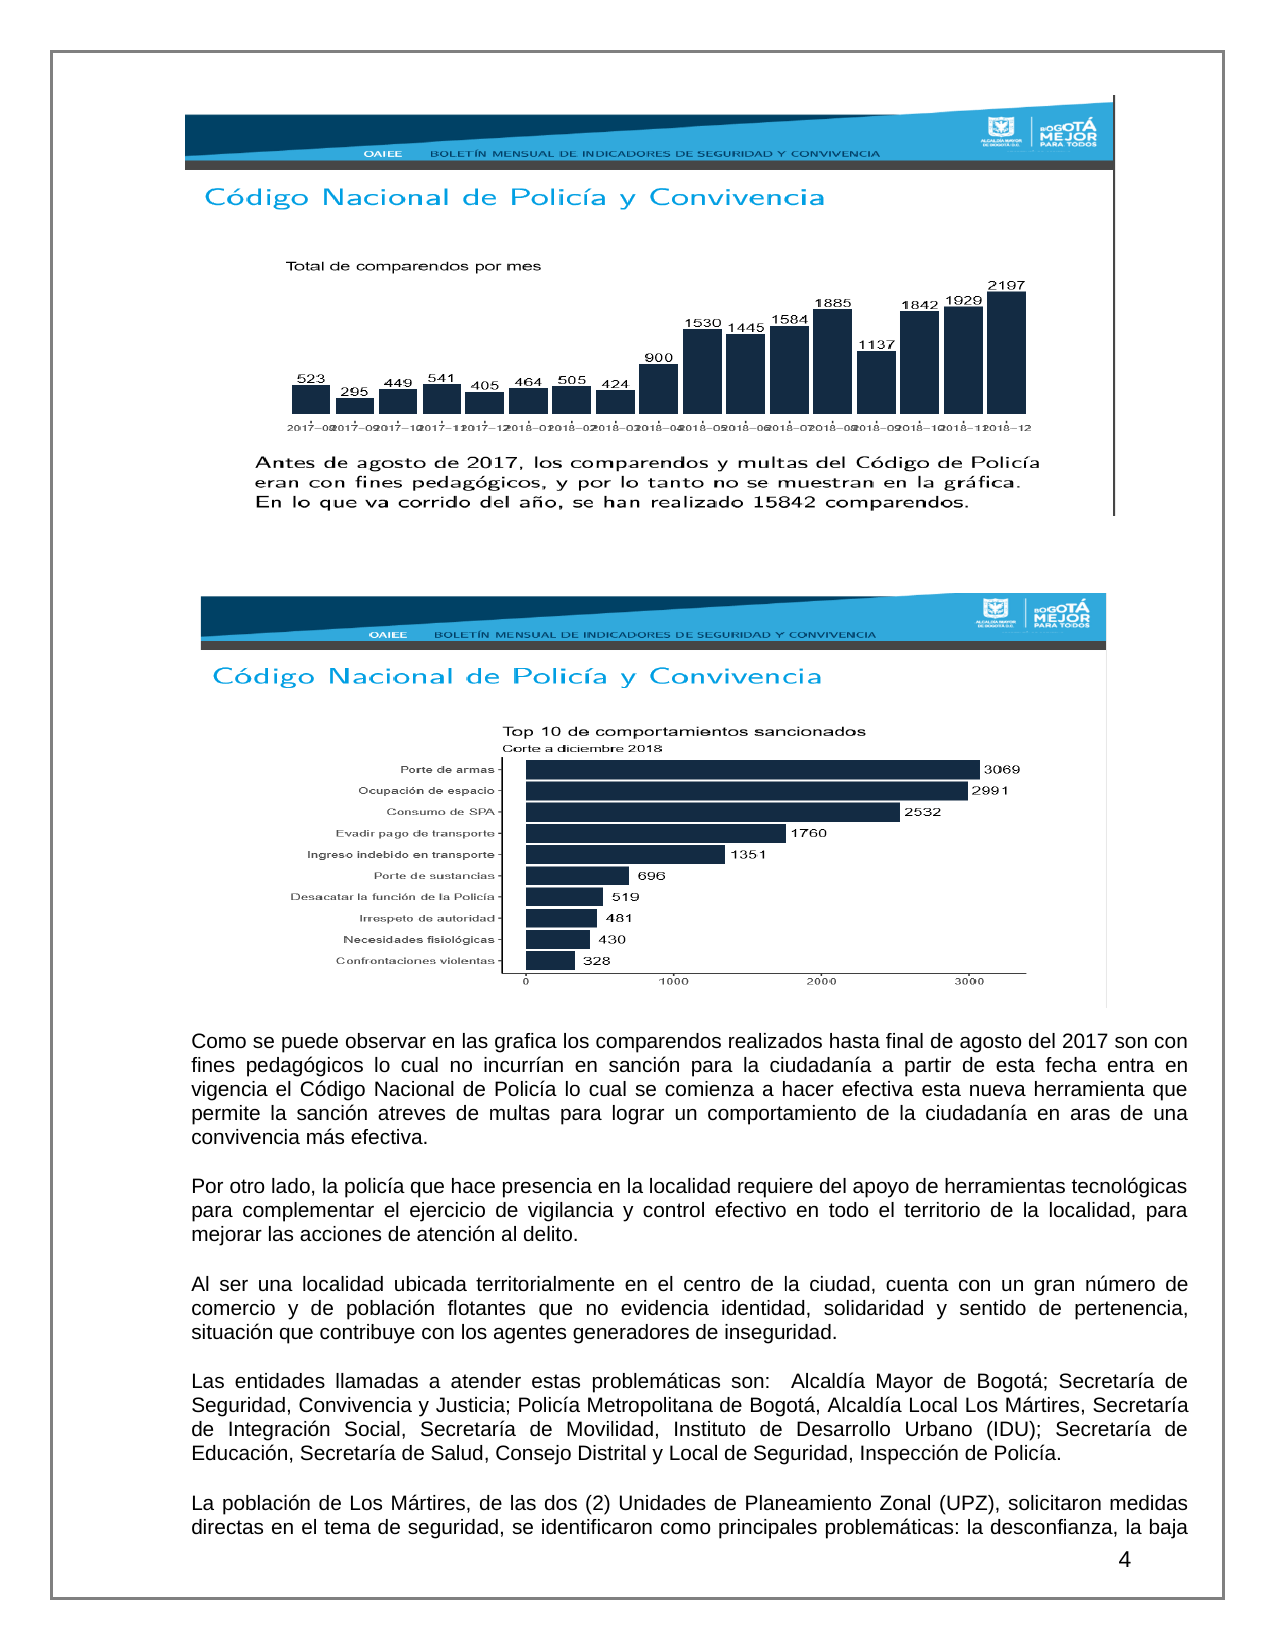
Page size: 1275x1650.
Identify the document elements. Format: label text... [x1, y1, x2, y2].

text Por otro lado, la policía que hace presencia en la localidad requiere del apoyo de herramientas tecnológicas para complementar el ejercicio de vigilancia y control efectivo en todo el territorio de la localidad, para mejorar las acciones de atención al delito. [191, 1174, 1189, 1246]
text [191, 1491, 1189, 1539]
picture [185, 95, 1116, 516]
picture [200, 593, 1107, 1008]
text Al ser una localidad ubicada territorialmente en el centro de la ciudad, cuenta con un gran número de comercio y de población flotantes que no evidencia identidad, solidaridad y sentido de pertenencia, situación que contribuye con los agentes generadores de inseguridad. [191, 1272, 1189, 1344]
text Las entidades llamadas a atender estas problemáticas son: Alcaldía Mayor de Bogotá; Secretaría de Seguridad, Convivencia y Justicia; Policía Metropolitana de Bogotá, Alcaldía Local Los Mártires, Secretaría de Integración Social, Secretaría de Movilidad, Instituto de Desarrollo Urbano (IDU); Secretaría de Educación, Secretaría de Salud, Consejo Distrital y Local de Seguridad, Inspección de Policía. [191, 1369, 1189, 1465]
text Como se puede observar en las grafica los comparendos realizados hasta final de agosto del 2017 son con fines pedagógicos lo cual no incurrían en sanción para la ciudadanía a partir de esta fecha entra en vigencia el Código Nacional de Policía lo cual se comienza a hacer efectiva esta nueva herramienta que permite la sanción atreves de multas para lograr un comportamiento de la ciudadanía en aras de una convivencia más efectiva. [191, 1029, 1189, 1149]
